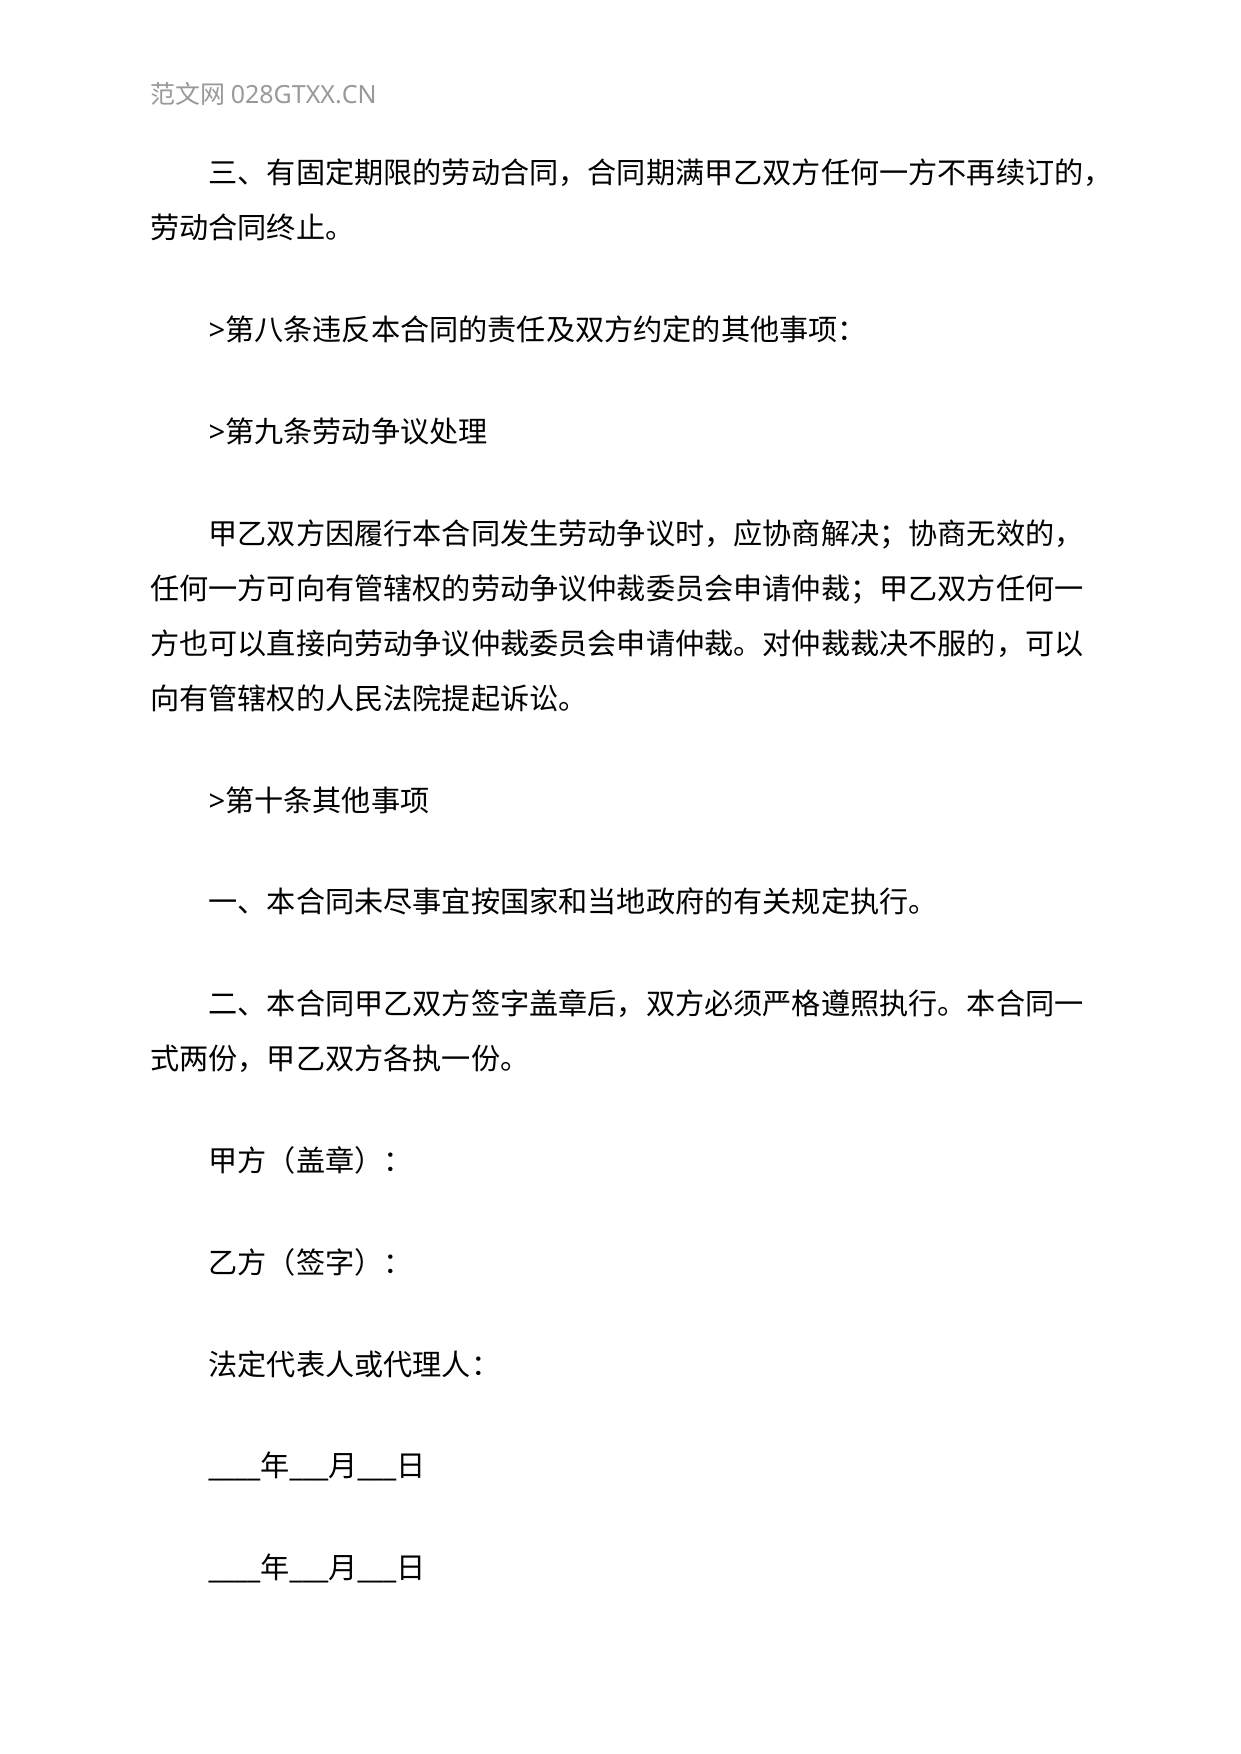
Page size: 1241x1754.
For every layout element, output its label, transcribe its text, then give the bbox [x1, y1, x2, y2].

text 一、本合同未尽事宜按国家和当地政府的有关规定执行。 [150, 879, 1090, 921]
text 法定代表人或代理人： [150, 1341, 1090, 1383]
text 三、有固定期限的劳动合同，合同期满甲乙双方任何一方不再续订的，劳动合同终止。 [150, 150, 1090, 247]
text 甲方（盖章）： [150, 1137, 1090, 1180]
text >第八条违反本合同的责任及双方约定的其他事项： [150, 307, 1090, 349]
text ____年___月___日 [150, 1545, 1090, 1587]
text 乙方（签字）： [150, 1239, 1090, 1282]
text >第十条其他事项 [150, 777, 1090, 819]
text 甲乙双方因履行本合同发生劳动争议时，应协商解决；协商无效的，任何一方可向有管辖权的劳动争议仲裁委员会申请仲裁；甲乙双方任何一方也可以直接向劳动争议仲裁委员会申请仲裁。对仲裁裁决不服的，可以向有管辖权的人民法院提起诉讼。 [150, 511, 1090, 718]
text 二、本合同甲乙双方签字盖章后，双方必须严格遵照执行。本合同一式两份，甲乙双方各执一份。 [150, 981, 1090, 1078]
text >第九条劳动争议处理 [150, 409, 1090, 451]
text ____年___月___日 [150, 1443, 1090, 1485]
